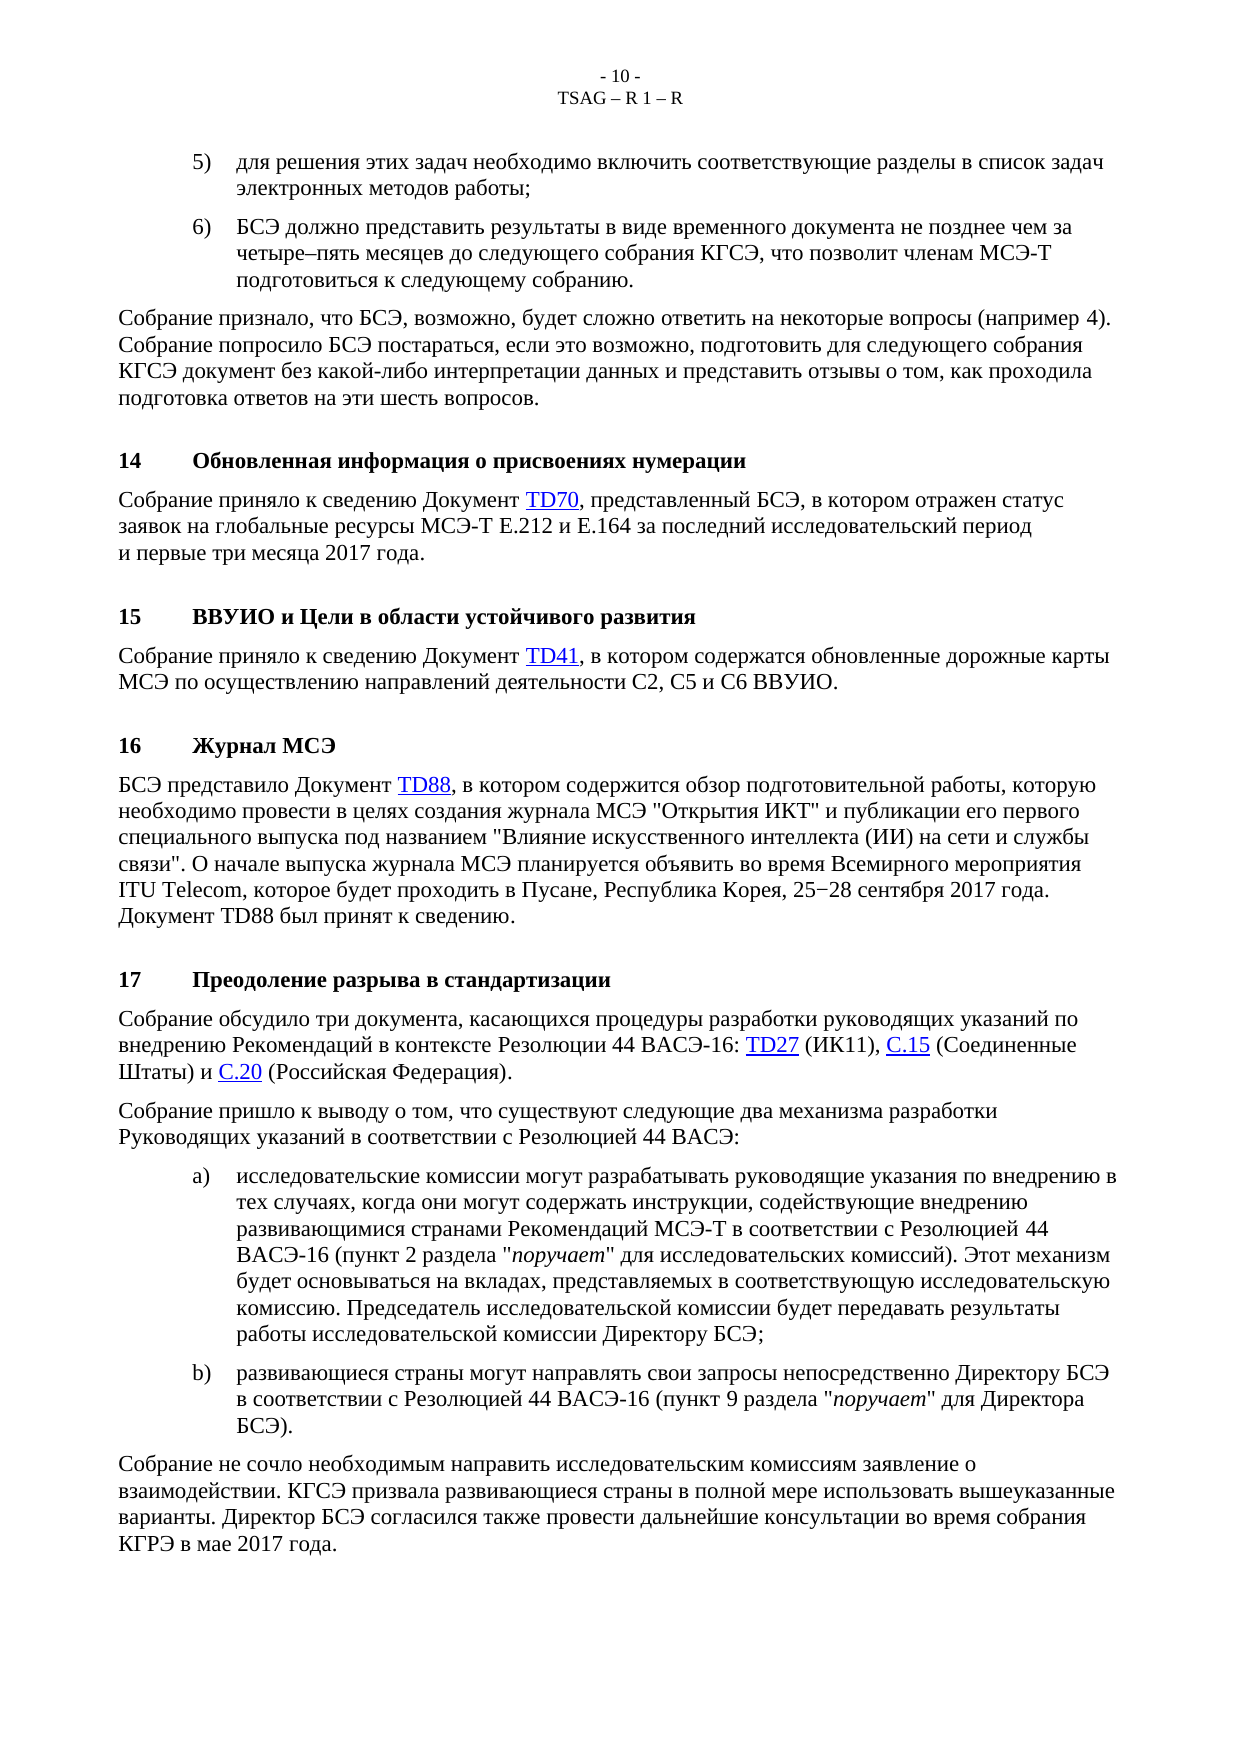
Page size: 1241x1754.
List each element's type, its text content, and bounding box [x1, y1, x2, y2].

text Собрание пришло к выводу о том, что существуют следующие два механизма разработки Руководящих указаний в соответствии с Резолюцией 44 ВАСЭ: [118, 1097, 1122, 1149]
subtitle 15 ВВУИО и Цели в области устойчивого развития [118, 603, 1122, 629]
text Собрание признало, что БСЭ, возможно, будет сложно ответить на некоторые вопросы (например 4). Собрание попросило БСЭ постараться, если это возможно, подготовить для следующего собрания КГСЭ документ без какой-либо интерпретации данных и представить отзывы о том, как проходила подготовка ответов на эти шесть вопросов. [118, 304, 1122, 410]
text b) развивающиеся страны могут направлять свои запросы непосредственно Директору БСЭ в соответствии с Резолюцией 44 ВАСЭ-16 (пункт 9 раздела "поручает" для Директора БСЭ). [192, 1359, 1122, 1438]
subtitle 14 Обновленная информация о присвоениях нумерации [118, 447, 1122, 474]
text 5) для решения этих задач необходимо включить соответствующие разделы в список задач электронных методов работы; [192, 148, 1122, 200]
text БСЭ представило Документ TD88, в котором содержится обзор подготовительной работы, которую необходимо провести в целях создания журнала МСЭ "Открытия ИКТ" и публикации его первого специального выпуска под названием "Влияние искусственного интеллекта (ИИ) на сети и службы связи". О начале выпуска журнала МСЭ планируется объявить во время Всемирного мероприятия ITU Telecom, которое будет проходить в Пусане, Республика Корея, 25−28 сентября 2017 года. Документ TD88 был принят к сведению. [118, 771, 1122, 929]
text Собрание обсудило три документа, касающихся процедуры разработки руководящих указаний по внедрению Рекомендаций в контексте Резолюции 44 ВАСЭ-16: TD27 (ИК11), C.15 (Соединенные Штаты) и C.20 (Российская Федерация). [118, 1005, 1122, 1084]
text Собрание приняло к сведению Документ TD70, представленный БСЭ, в котором отражен статус заявок на глобальные ресурсы МСЭ-Т E.212 и E.164 за последний исследовательский период и первые три месяца 2017 года. [118, 486, 1122, 565]
text a) исследовательские комиссии могут разрабатывать руководящие указания по внедрению в тех случаях, когда они могут содержать инструкции, содействующие внедрению развивающимися странами Рекомендаций МСЭ-Т в соответствии с Резолюцией 44 ВАСЭ-16 (пункт 2 раздела "поручает" для исследовательских комиссий). Этот механизм будет основываться на вкладах, представляемых в соответствующую исследовательскую комиссию. Председатель исследовательской комиссии будет передавать результаты работы исследовательской комиссии Директору БСЭ; [192, 1162, 1122, 1346]
text 6) БСЭ должно представить результаты в виде временного документа не позднее чем за четыре–пять месяцев до следующего собрания КГСЭ, что позволит членам МСЭ-Т подготовиться к следующему собранию. [192, 213, 1122, 292]
subtitle 16 Журнал МСЭ [118, 732, 1122, 758]
subtitle 17 Преодоление разрыва в стандартизации [118, 966, 1122, 993]
text Собрание приняло к сведению Документ TD41, в котором содержатся обновленные дорожные карты МСЭ по осуществлению направлений деятельности С2, С5 и С6 ВВУИО. [118, 642, 1122, 694]
text Собрание не сочло необходимым направить исследовательским комиссиям заявление о взаимодействии. КГСЭ призвала развивающиеся страны в полной мере использовать вышеуказанные варианты. Директор БСЭ согласился также провести дальнейшие консультации во время собрания КГРЭ в мае 2017 года. [118, 1451, 1122, 1556]
